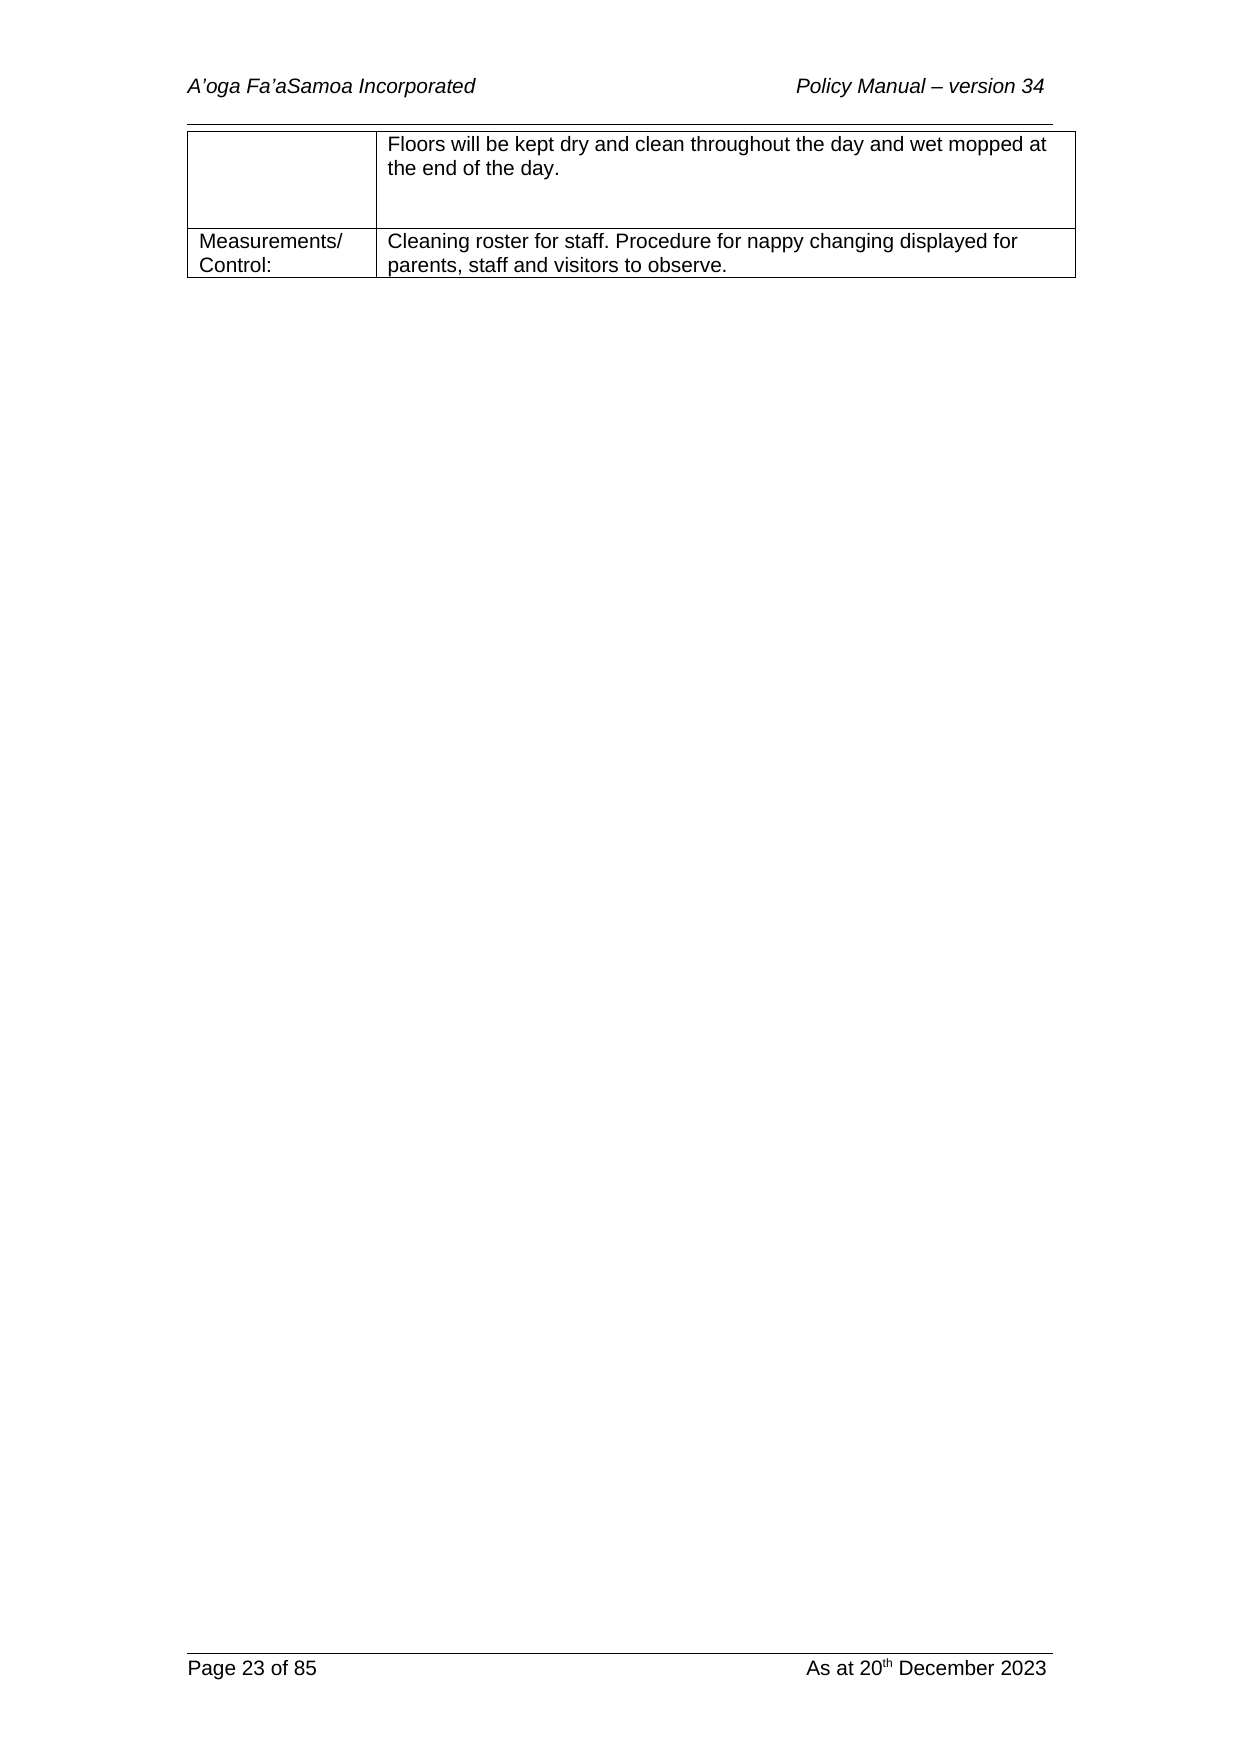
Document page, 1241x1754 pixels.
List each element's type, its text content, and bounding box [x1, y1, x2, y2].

table_cell Measurements/ Control: [188, 229, 376, 277]
table_cell Cleaning roster for staff. Procedure for nappy changing displayed for parents, staff and visitors to observe. [377, 229, 1075, 277]
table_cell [188, 132, 376, 228]
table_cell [377, 132, 1075, 228]
